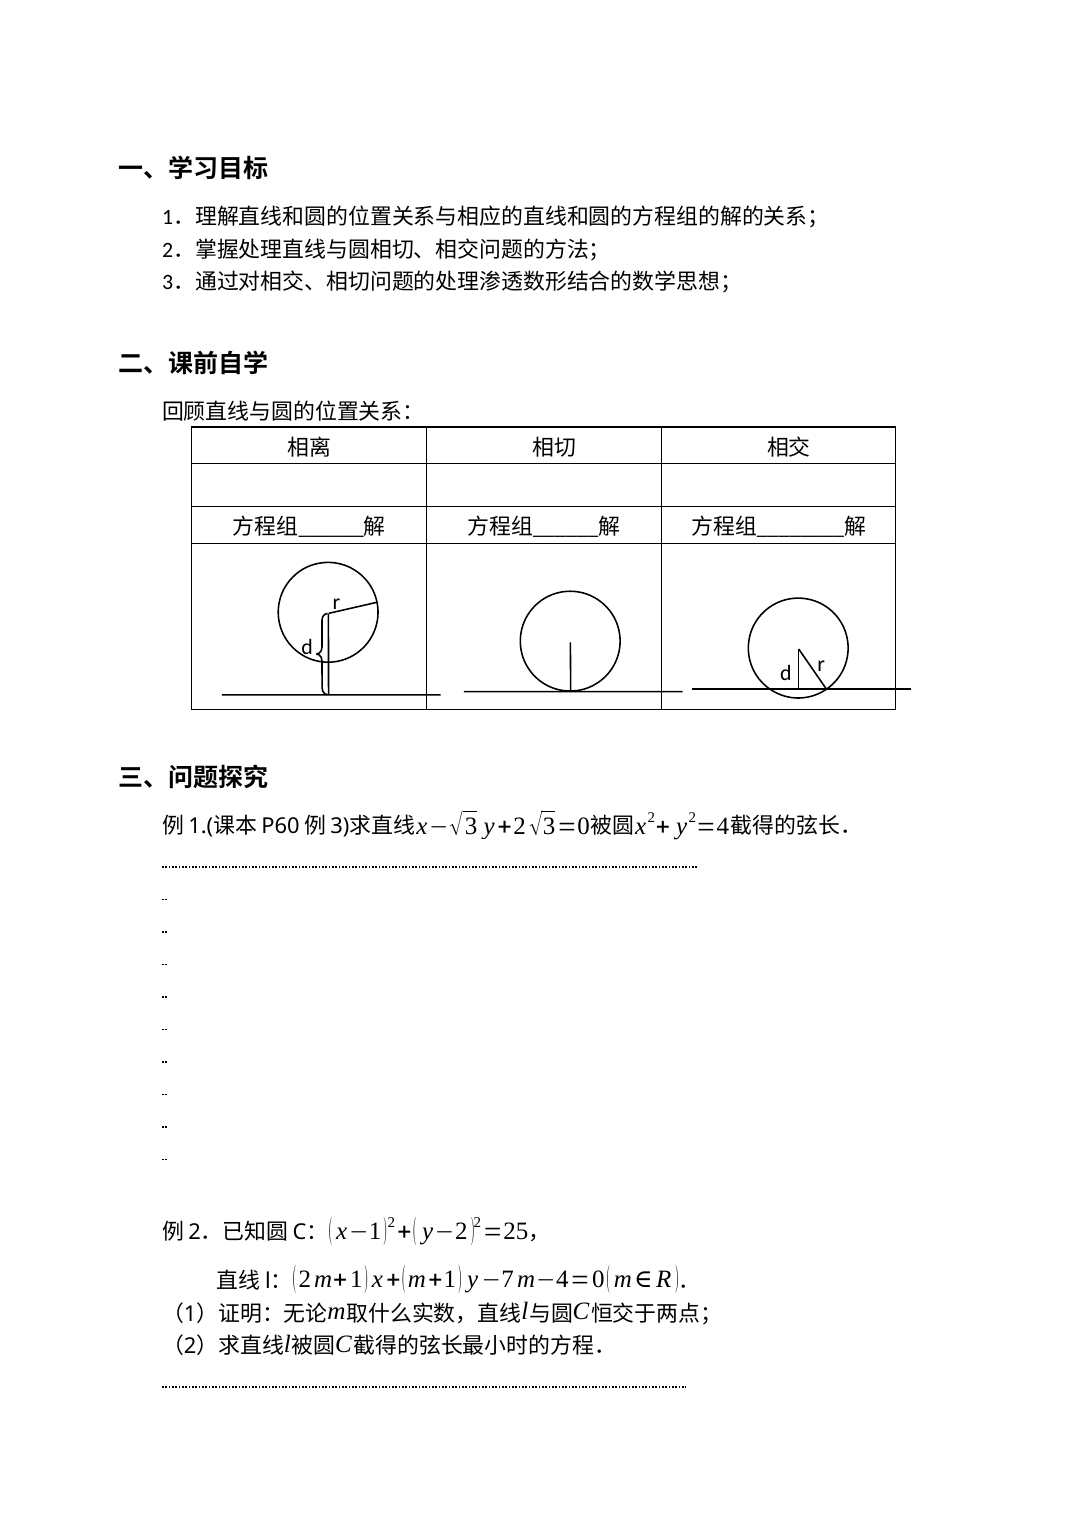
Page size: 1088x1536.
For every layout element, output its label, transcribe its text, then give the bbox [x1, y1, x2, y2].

text 三、问题探究 [118, 743, 969, 808]
text 回顾直线与圆的位置关系： [118, 394, 969, 426]
text 一、学习目标 [118, 134, 969, 199]
text 例1.(课本P60例3)求直线被圆截得的弦长． [118, 808, 969, 840]
text 3．通过对相交、相切问题的处理渗透数形结合的数学思想； [118, 264, 969, 296]
table_cell [662, 464, 895, 506]
table_cell 方程组______解 [427, 507, 661, 543]
table_cell [427, 464, 661, 506]
table_cell [662, 544, 895, 709]
table_cell 方程组________解 [662, 507, 895, 543]
table_header 相切 [427, 428, 661, 463]
text 2．掌握处理直线与圆相切、相交问题的方法； [118, 231, 969, 264]
text 例2．已知圆C：， [118, 1198, 969, 1263]
table_header 相离 [192, 428, 426, 463]
table_cell [192, 464, 426, 506]
table_cell [192, 544, 426, 709]
table_cell [427, 544, 661, 709]
text 1．理解直线和圆的位置关系与相应的直线和圆的方程组的解的关系； [118, 199, 969, 231]
table_cell 方程组______解 [192, 507, 426, 543]
text （2）求直线被圆截得的弦长最小时的方程． [118, 1328, 969, 1360]
text （1）证明：无论取什么实数，直线与圆恒交于两点； [118, 1295, 969, 1328]
text 二、课前自学 [118, 329, 969, 394]
text 直线l：． [118, 1263, 969, 1295]
table_header 相交 [662, 428, 895, 463]
